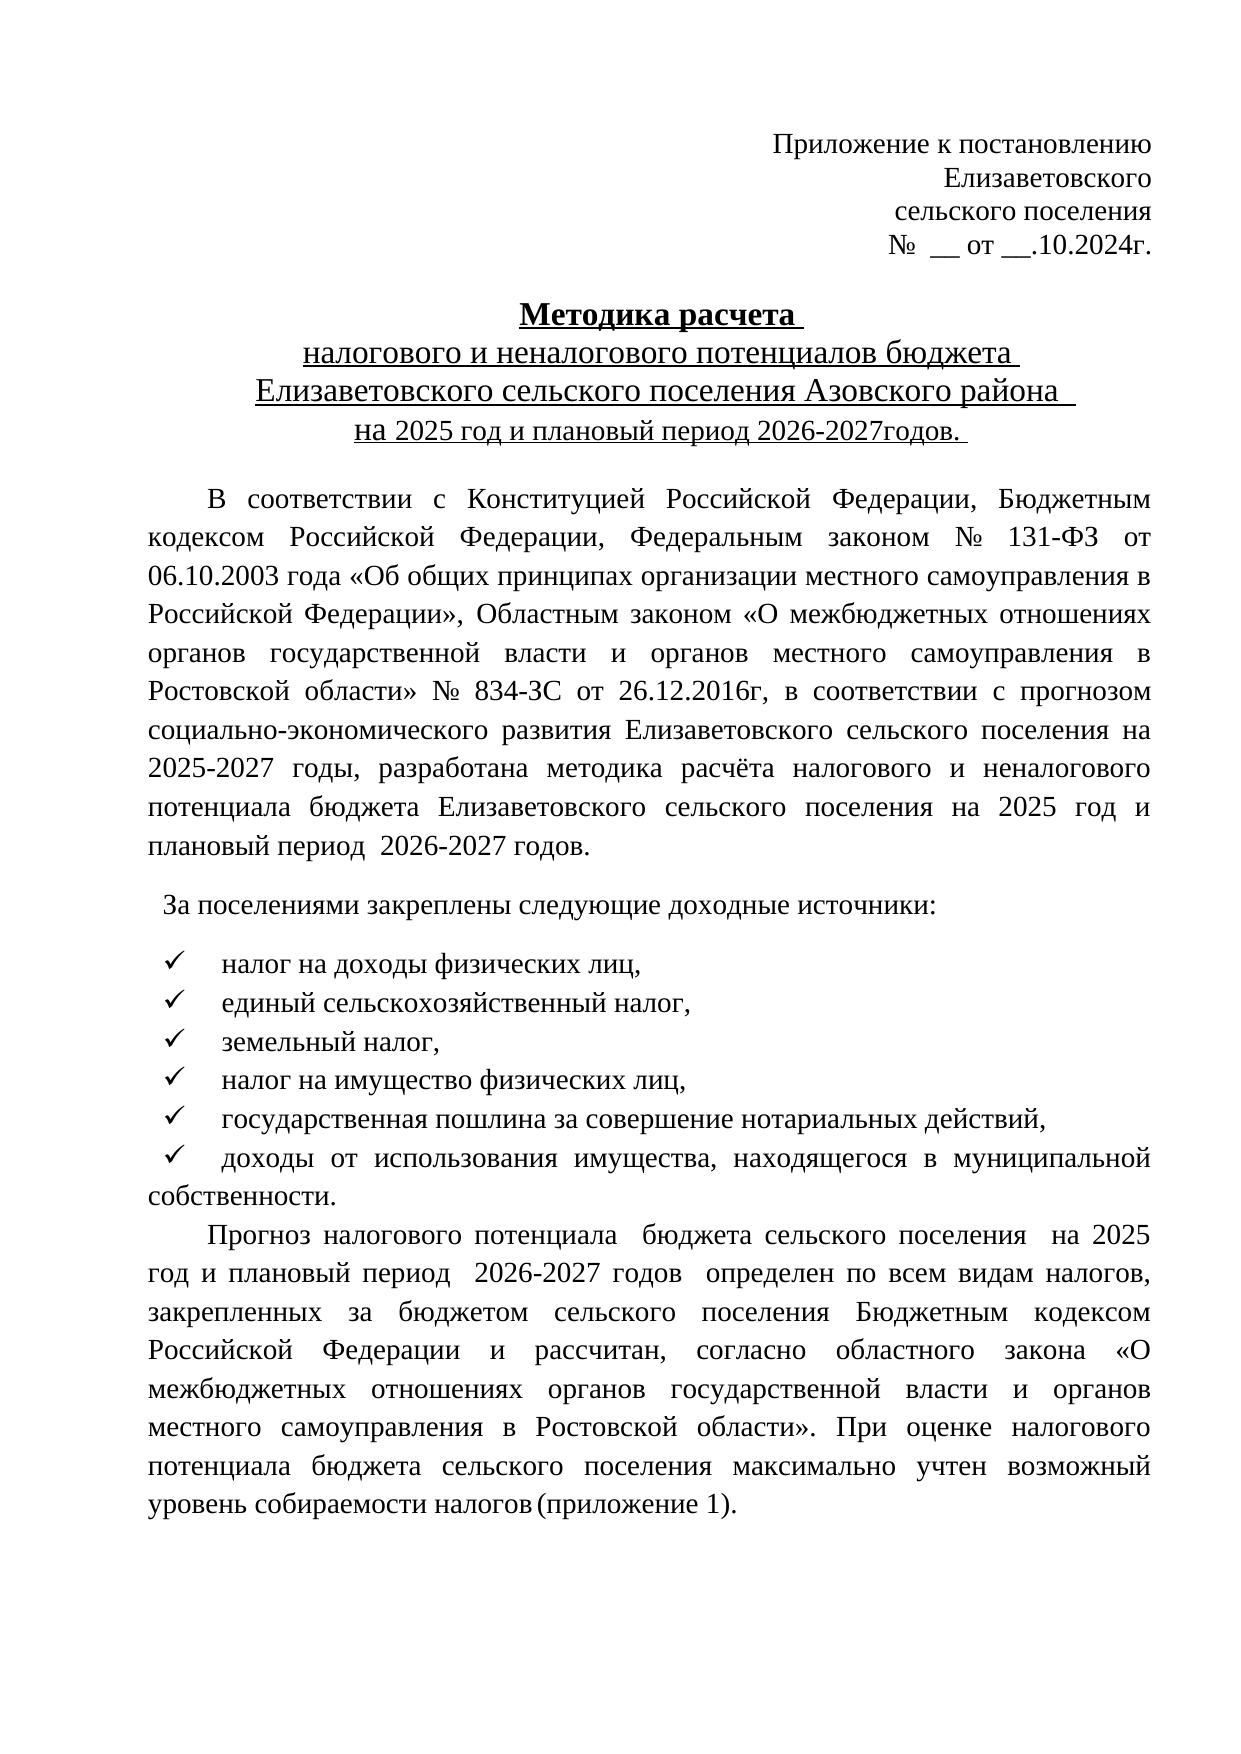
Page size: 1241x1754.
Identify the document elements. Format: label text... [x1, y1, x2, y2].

text Прогноз налогового потенциала бюджета сельского поселения на 2025 год и плановый период 2026-2027 годов определен по всем видам налогов, закрепленных за бюджетом сельского поселения Бюджетным кодексом Российской Федерации и рассчитан, согласно областного закона «О межбюджетных отношениях органов государственной власти и органов местного самоуправления в Ростовской области». При оценке налогового потенциала бюджета сельского поселения максимально учтен возможный уровень собираемости налогов (приложение 1). [148, 1217, 1152, 1520]
text на 2025 год и плановый период 2026-2027годов. [89, 409, 1152, 447]
text Приложение к постановлению [738, 126, 1152, 160]
text сельского поселения [738, 193, 1152, 227]
text налогового и неналогового потенциалов бюджета [89, 332, 1152, 371]
list государственная пошлина за совершение нотариальных действий, [89, 1101, 1152, 1135]
list земельный налог, [89, 1024, 1152, 1057]
list налог на доходы физических лиц, [89, 946, 1152, 980]
text За поселениями закреплены следующие доходные источники: [89, 887, 1152, 921]
text Елизаветовского [738, 160, 1152, 193]
text Елизаветовского сельского поселения Азовского района [89, 371, 1152, 409]
list доходы от использования имущества, находящегося в муниципальной собственности. [148, 1140, 1152, 1212]
list налог на имущество физических лиц, [89, 1062, 1152, 1096]
text № __ от __.10.2024г. [738, 227, 1152, 260]
list единый сельскохозяйственный налог, [89, 985, 1152, 1019]
text Методика расчета [89, 294, 1152, 332]
text В соответствии с Конституцией Российской Федерации, Бюджетным кодексом Российской Федерации, Федеральным законом № 131-ФЗ от 06.10.2003 года «Об общих принципах организации местного самоуправления в Российской Федерации», Областным законом «О межбюджетных отношениях органов государственной власти и органов местного самоуправления в Ростовской области» № 834-ЗС от 26.12.2016г, в соответствии с прогнозом социально-экономического развития Елизаветовского сельского поселения на 2025-2027 годы, разработана методика расчёта налогового и неналогового потенциала бюджета Елизаветовского сельского поселения на 2025 год и плановый период 2026-2027 годов. [148, 481, 1152, 861]
